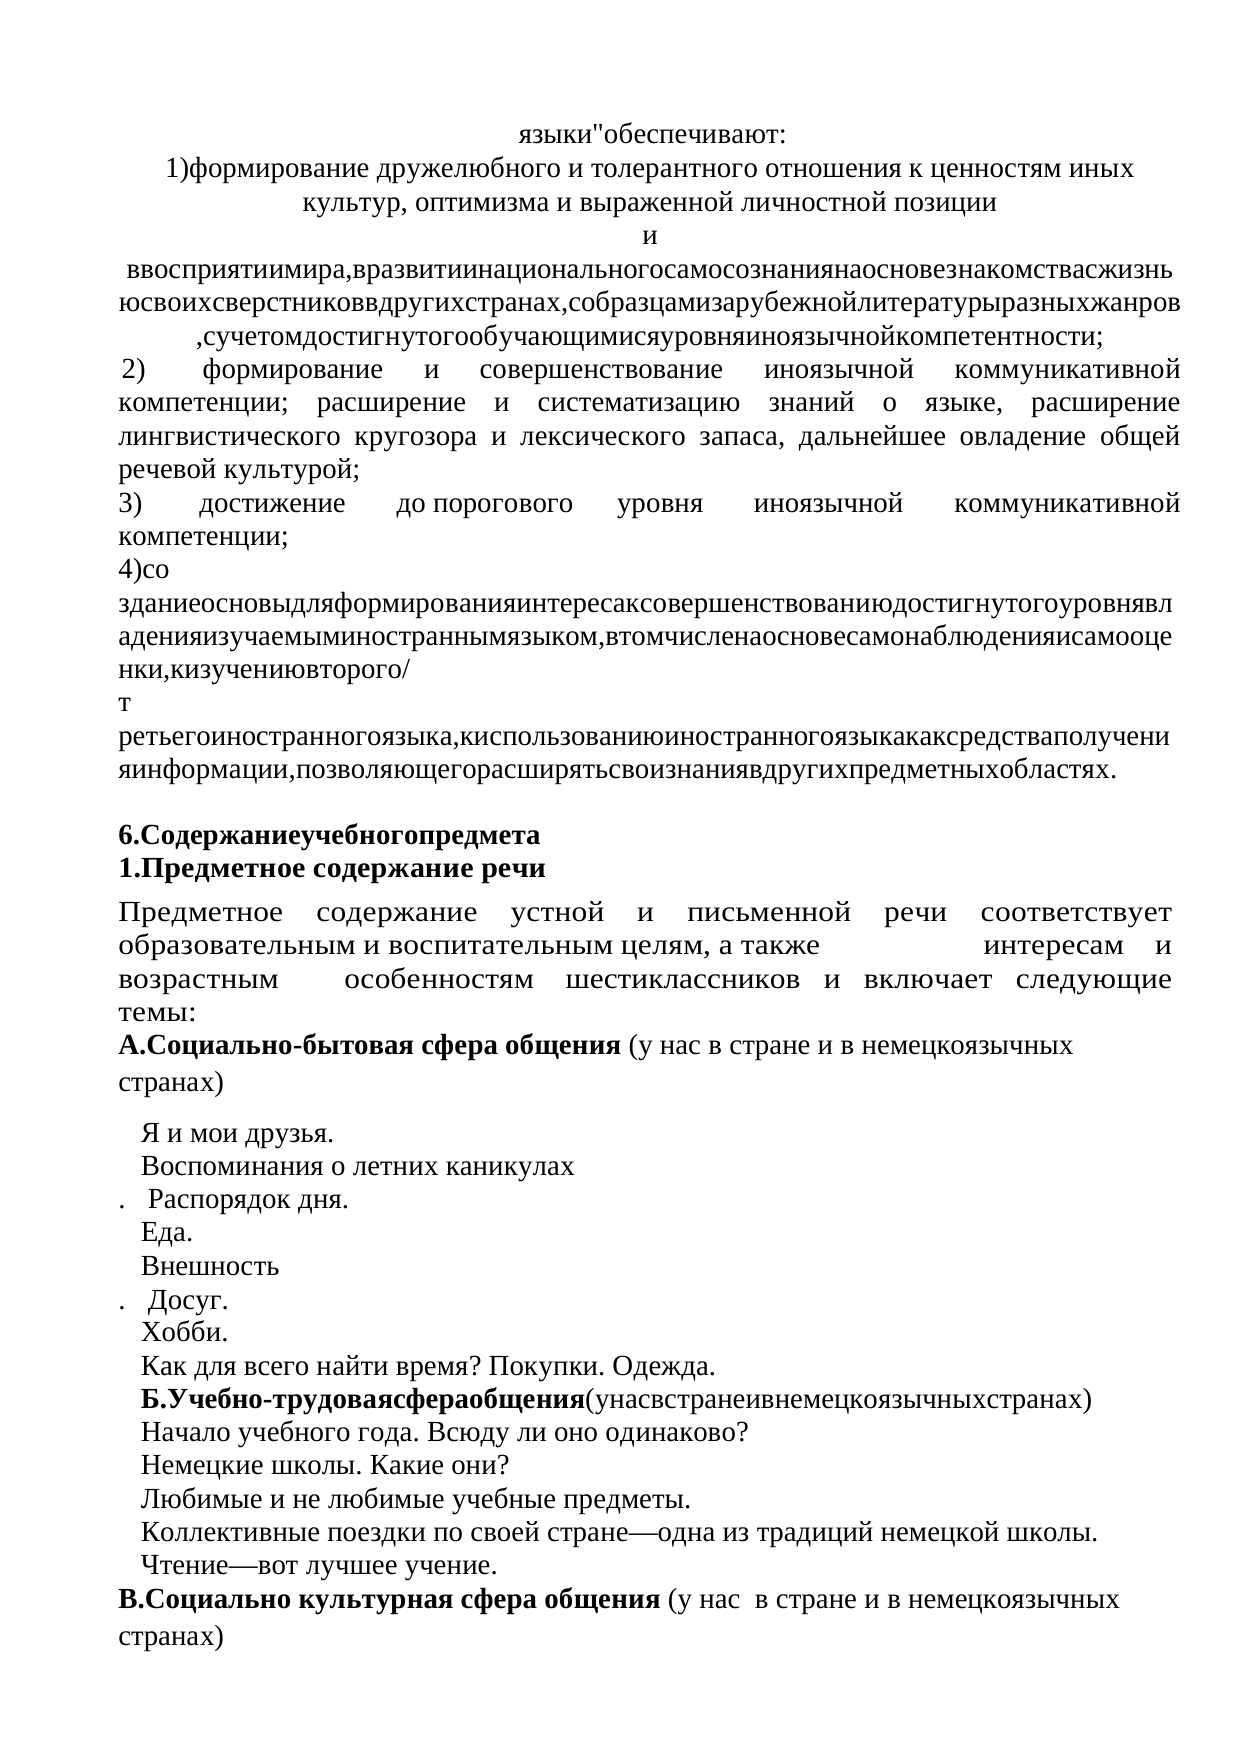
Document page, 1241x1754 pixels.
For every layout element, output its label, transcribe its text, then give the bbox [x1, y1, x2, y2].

text Еда. [118, 1215, 1184, 1248]
text Хобби. [118, 1315, 1184, 1348]
text Немецкие школы. Какие они? [118, 1448, 812, 1481]
text 1)формирование дружелюбного и толерантного отношения к ценностям иных культур, оптимизма и выраженной личностной позиции иввосприятиимира,вразвитиинациональногосамосознаниянаосновезнакомствасжизньюсвоихсверстниковвдругихстранах,собразцамизарубежнойлитературыразныхжанров,сучетомдостигнутогообучающимисяуровняиноязычнойкомпетентности; [118, 150, 1181, 352]
text В.Социально культурная сфера общения (у нас в стране и в немецкоязычных странах) [118, 1581, 1134, 1651]
text А.Социально-бытовая сфера общения (у нас в стране и в немецкоязычных странах) [118, 1027, 1092, 1097]
text Внешность [118, 1248, 347, 1282]
text Чтение—вот лучшее учение. [118, 1548, 1179, 1581]
text компетенции; расширение и систематизацию знаний о языке, расширение лингвистического кругозора и лексического запаса, дальнейшее овладение общей речевой культурой; [118, 385, 1180, 485]
text 1.Предметное содержание речи [118, 851, 879, 884]
text 4)созданиеосновыдляформированияинтересаксовершенствованиюдостигнутогоуровнявладенияизучаемыминостраннымязыком,втомчисленаосновесамонаблюденияисамооценки,кизучениювторого/третьегоиностранногоязыка,киспользованиюиностранногоязыкакаксредстваполученияинформации,позволяющегорасширятьсвоизнаниявдругихпредметныхобластях. [118, 552, 1180, 784]
text Предметное содержание устной и письменной речи соответствует образовательным и воспитательным целям, а также интересам и возрастным особенностям шестиклассников и включает следующие темы: [118, 895, 1172, 1027]
text Начало учебного года. Всюду ли оно одинаково? [118, 1415, 812, 1448]
text Воспоминания о летних каникулах [118, 1149, 643, 1182]
text Б.Учебно-трудоваясфераобщения(унасвстранеивнемецкоязычныхстранах) [118, 1382, 1124, 1415]
text Коллективные поездки по своей стране—одна из традиций немецкой школы. [118, 1515, 1179, 1548]
text 2) формирование и совершенствование иноязычной коммуникативной [118, 352, 1184, 385]
text Любимые и не любимые учебные предметы. [118, 1481, 1184, 1515]
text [118, 117, 1187, 150]
text 6.Содержаниеучебногопредмета [118, 818, 879, 851]
text 3) достижение до порогового уровня иноязычной коммуникативной компетенции; [118, 485, 1188, 552]
text .Досуг. [118, 1282, 347, 1315]
text .Распорядок дня. [118, 1182, 643, 1215]
text Я и мои друзья. [118, 1115, 1184, 1149]
text Как для всего найти время? Покупки. Одежда. [118, 1348, 1184, 1382]
